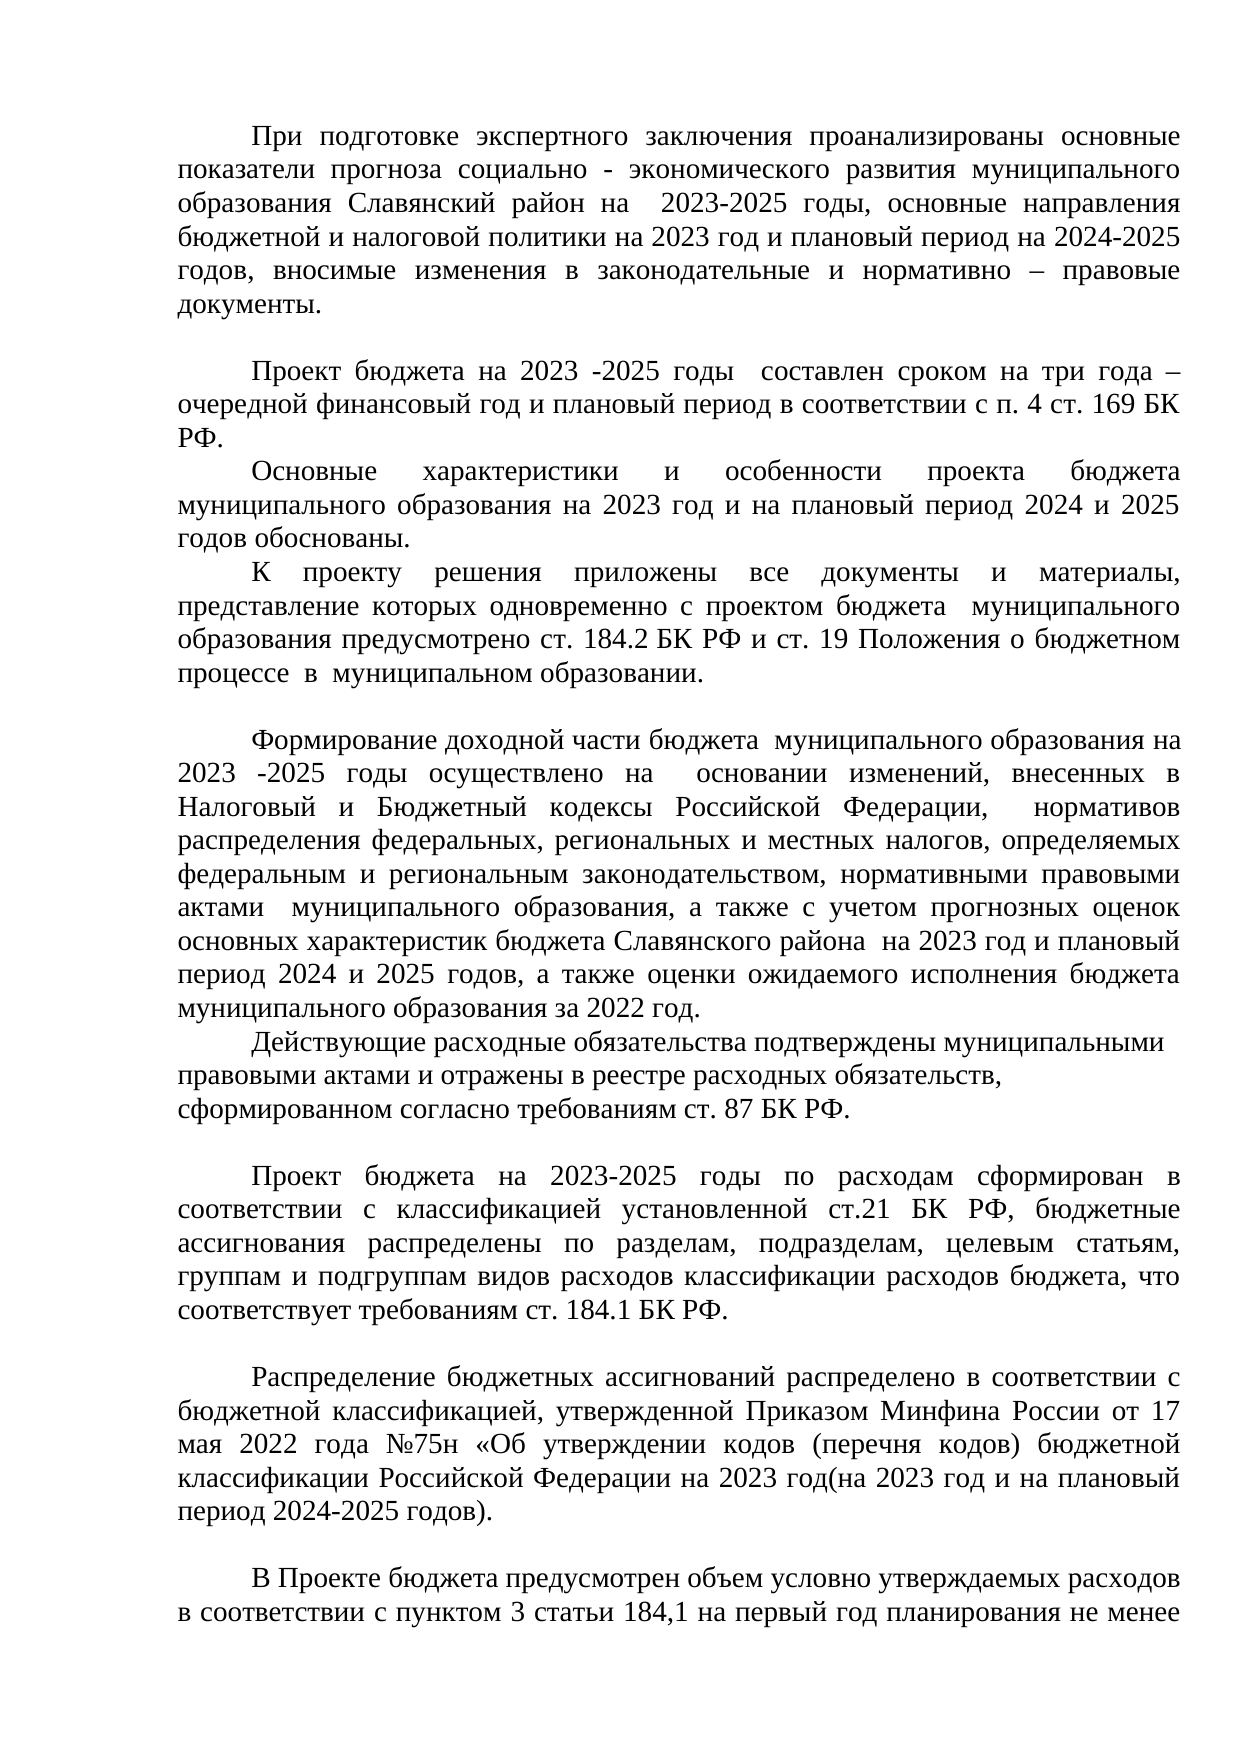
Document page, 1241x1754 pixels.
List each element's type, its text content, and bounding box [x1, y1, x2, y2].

text Действующие расходные обязательства подтверждены муниципальными правовыми актами и отражены в реестре расходных обязательств, сформированном согласно требованиям ст. 87 БК РФ. [177, 1024, 1181, 1124]
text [177, 1560, 1181, 1627]
text Распределение бюджетных ассигнований распределено в соответствии с бюджетной классификацией, утвержденной Приказом Минфина России от 17 мая 2022 года №75н «Об утверждении кодов (перечня кодов) бюджетной классификации Российской Федерации на 2023 год(на 2023 год и на плановый период 2024-2025 годов). [177, 1359, 1181, 1527]
text Проект бюджета на 2023 -2025 годы составлен сроком на три года – очередной финансовый год и плановый период в соответствии с п. 4 ст. 169 БК РФ. [177, 353, 1181, 453]
text К проекту решения приложены все документы и материалы, представление которых одновременно с проектом бюджета муниципального образования предусмотрено ст. 184.2 БК РФ и ст. 19 Положения о бюджетном процессе в муниципальном образовании. [177, 554, 1181, 688]
text Формирование доходной части бюджета муниципального образования на 2023 -2025 годы осуществлено на основании изменений, внесенных в Налоговый и Бюджетный кодексы Российской Федерации, нормативов распределения федеральных, региональных и местных налогов, определяемых федеральным и региональным законодательством, нормативными правовыми актами муниципального образования, а также с учетом прогнозных оценок основных характеристик бюджета Славянского района на 2023 год и плановый период 2024 и 2025 годов, а также оценки ожидаемого исполнения бюджета муниципального образования за 2022 год. [177, 722, 1181, 1024]
text При подготовке экспертного заключения проанализированы основные показатели прогноза социально - экономического развития муниципального образования Славянский район на 2023-2025 годы, основные направления бюджетной и налоговой политики на 2023 год и плановый период на 2024-2025 годов, вносимые изменения в законодательные и нормативно – правовые документы. [177, 118, 1181, 319]
text Проект бюджета на 2023-2025 годы по расходам сформирован в соответствии с классификацией установленной ст.21 БК РФ, бюджетные ассигнования распределены по разделам, подразделам, целевым статьям, группам и подгруппам видов расходов классификации расходов бюджета, что соответствует требованиям ст. 184.1 БК РФ. [177, 1158, 1181, 1326]
text Основные характеристики и особенности проекта бюджета муниципального образования на 2023 год и на плановый период 2024 и 2025 годов обоснованы. [177, 453, 1181, 554]
